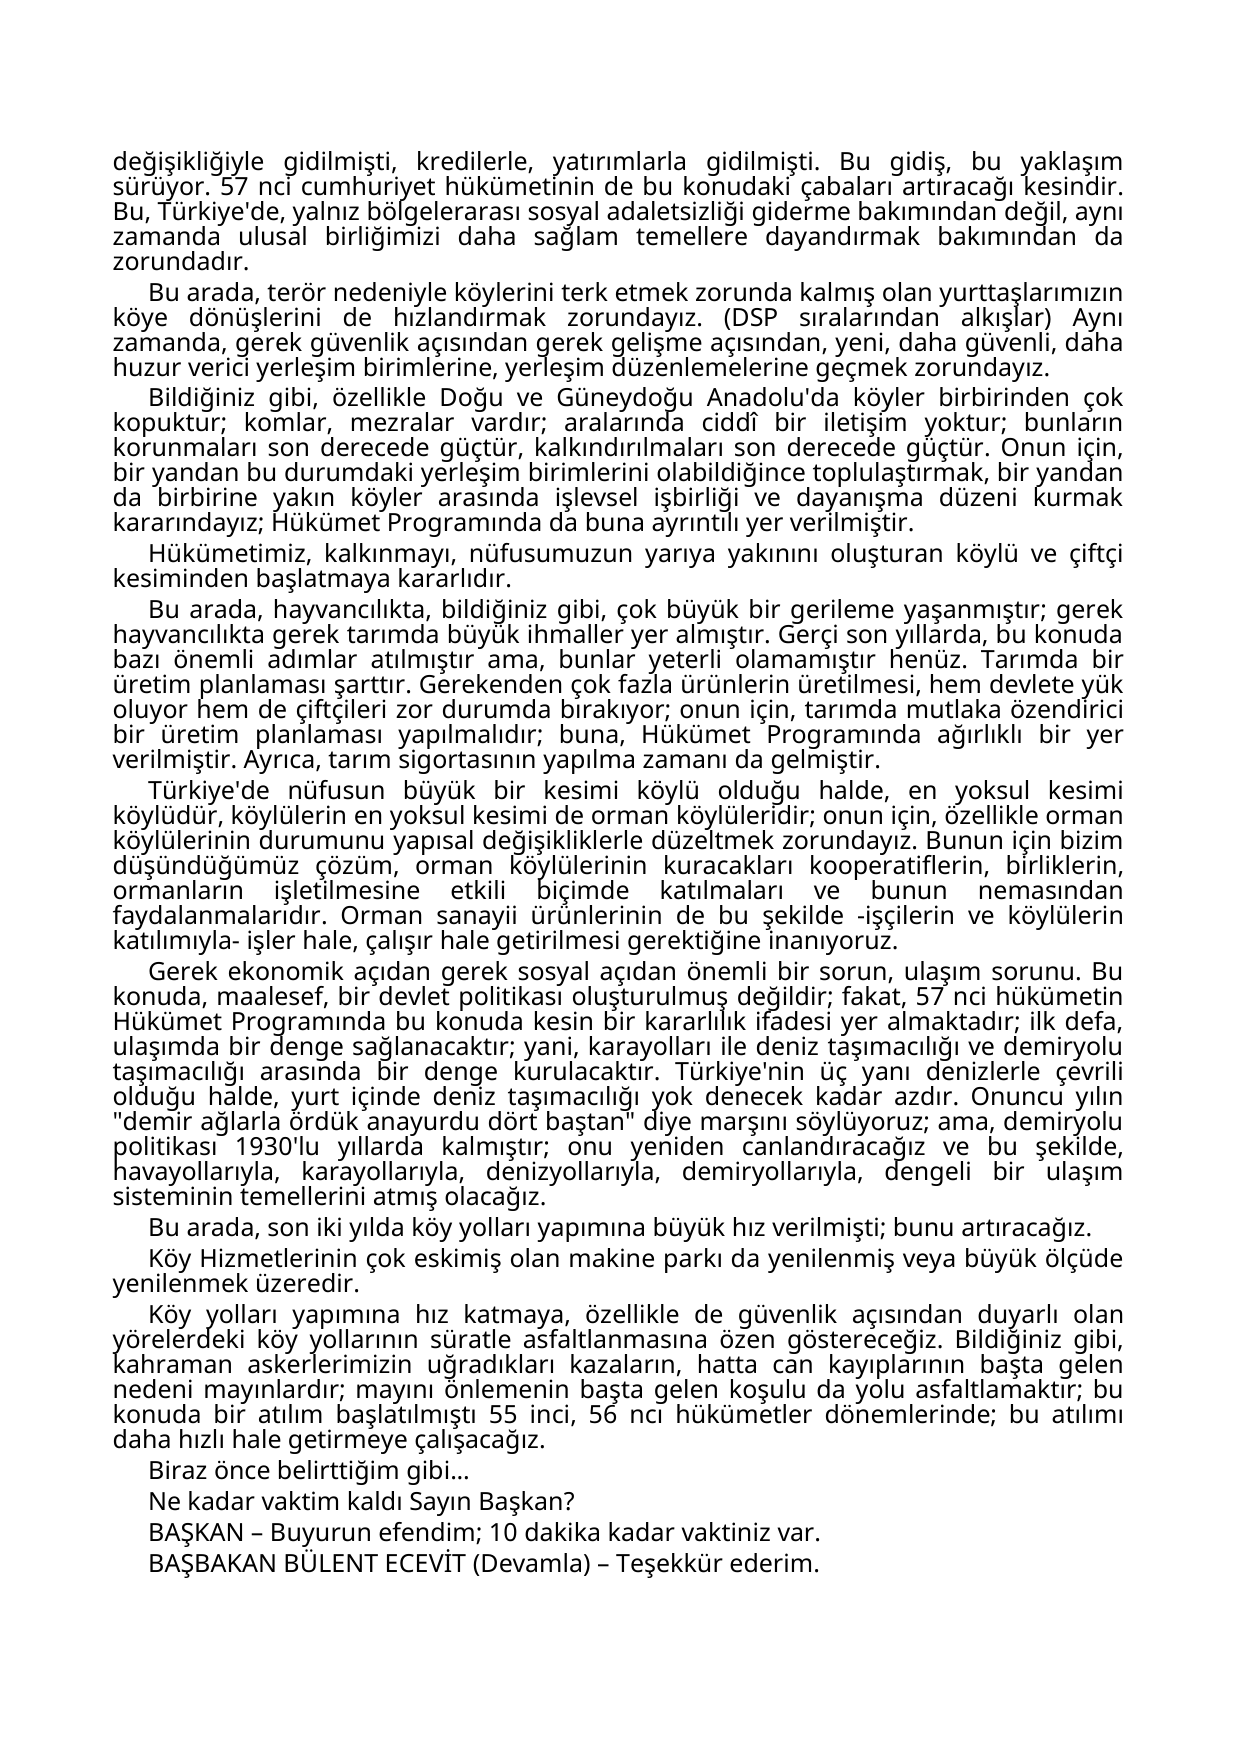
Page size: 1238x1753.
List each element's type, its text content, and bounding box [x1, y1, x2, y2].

text Biraz önce belirttiğim gibi... [112, 1459, 1125, 1484]
text Bu arada, hayvancılıkta, bildiğiniz gibi, çok büyük bir gerileme yaşanmıştır; gerek hayvancılıkta gerek tarımda büyük ihmaller yer almıştır. Gerçi son yıllarda, bu konuda bazı önemli adımlar atılmıştır ama, bunlar yeterli olamamıştır henüz. Tarımda bir üretim planlaması şarttır. Gerekenden çok fazla ürünlerin üretilmesi, hem devlete yük oluyor hem de çiftçileri zor durumda bırakıyor; onun için, tarımda mutlaka özendirici bir üretim planlaması yapılmalıdır; buna, Hükümet Programında ağırlıklı bir yer verilmiştir. Ayrıca, tarım sigortasının yapılma zamanı da gelmiştir. [112, 599, 1125, 774]
text Bu arada, son iki yılda köy yolları yapımına büyük hız verilmişti; bunu artıracağız. [112, 1217, 1125, 1242]
text Köy yolları yapımına hız katmaya, özellikle de güvenlik açısından duyarlı olan yörelerdeki köy yollarının süratle asfaltlanmasına özen göstereceğiz. Bildiğiniz gibi, kahraman askerlerimizin uğradıkları kazaların, hatta can kayıplarının başta gelen nedeni mayınlardır; mayını önlemenin başta gelen koşulu da yolu asfaltlamaktır; bu konuda bir atılım başlatılmıştı 55 inci, 56 ncı hükümetler dönemlerinde; bu atılımı daha hızlı hale getirmeye çalışacağız. [112, 1303, 1125, 1453]
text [112, 150, 1125, 275]
text BAŞBAKAN BÜLENT ECEVİT (Devamla) – Teşekkür ederim. [112, 1552, 1125, 1577]
text Köy Hizmetlerinin çok eskimiş olan makine parkı da yenilenmiş veya büyük ölçüde yenilenmek üzeredir. [112, 1247, 1125, 1297]
text BAŞKAN – Buyurun efendim; 10 dakika kadar vaktiniz var. [112, 1521, 1125, 1546]
text Bildiğiniz gibi, özellikle Doğu ve Güneydoğu Anadolu'da köyler birbirinden çok kopuktur; komlar, mezralar vardır; aralarında ciddî bir iletişim yoktur; bunların korunmaları son derecede güçtür, kalkındırılmaları son derecede güçtür. Onun için, bir yandan bu durumdaki yerleşim birimlerini olabildiğince toplulaştırmak, bir yandan da birbirine yakın köyler arasında işlevsel işbirliği ve dayanışma düzeni kurmak kararındayız; Hükümet Programında da buna ayrıntılı yer verilmiştir. [112, 387, 1125, 537]
text Gerek ekonomik açıdan gerek sosyal açıdan önemli bir sorun, ulaşım sorunu. Bu konuda, maalesef, bir devlet politikası oluşturulmuş değildir; fakat, 57 nci hükümetin Hükümet Programında bu konuda kesin bir kararlılık ifadesi yer almaktadır; ilk defa, ulaşımda bir denge sağlanacaktır; yani, karayolları ile deniz taşımacılığı ve demiryolu taşımacılığı arasında bir denge kurulacaktır. Türkiye'nin üç yanı denizlerle çevrili olduğu halde, yurt içinde deniz taşımacılığı yok denecek kadar azdır. Onuncu yılın "demir ağlarla ördük anayurdu dört baştan" diye marşını söylüyoruz; ama, demiryolu politikası 1930'lu yıllarda kalmıştır; onu yeniden canlandıracağız ve bu şekilde, havayollarıyla, karayollarıyla, denizyollarıyla, demiryollarıyla, dengeli bir ulaşım sisteminin temellerini atmış olacağız. [112, 961, 1125, 1211]
text Bu arada, terör nedeniyle köylerini terk etmek zorunda kalmış olan yurttaşlarımızın köye dönüşlerini de hızlandırmak zorundayız. (DSP sıralarından alkışlar) Aynı zamanda, gerek güvenlik açısından gerek gelişme açısından, yeni, daha güvenli, daha huzur verici yerleşim birimlerine, yerleşim düzenlemelerine geçmek zorundayız. [112, 281, 1125, 381]
text Türkiye'de nüfusun büyük bir kesimi köylü olduğu halde, en yoksul kesimi köylüdür, köylülerin en yoksul kesimi de orman köylüleridir; onun için, özellikle orman köylülerinin durumunu yapısal değişikliklerle düzeltmek zorundayız. Bunun için bizim düşündüğümüz çözüm, orman köylülerinin kuracakları kooperatiflerin, birliklerin, ormanların işletilmesine etkili biçimde katılmaları ve bunun nemasından faydalanmalarıdır. Orman sanayii ürünlerinin de bu şekilde -işçilerin ve köylülerin katılımıyla- işler hale, çalışır hale getirilmesi gerektiğine inanıyoruz. [112, 780, 1125, 955]
text Ne kadar vaktim kaldı Sayın Başkan? [112, 1490, 1125, 1515]
text Hükümetimiz, kalkınmayı, nüfusumuzun yarıya yakınını oluşturan köylü ve çiftçi kesiminden başlatmaya kararlıdır. [112, 543, 1125, 593]
